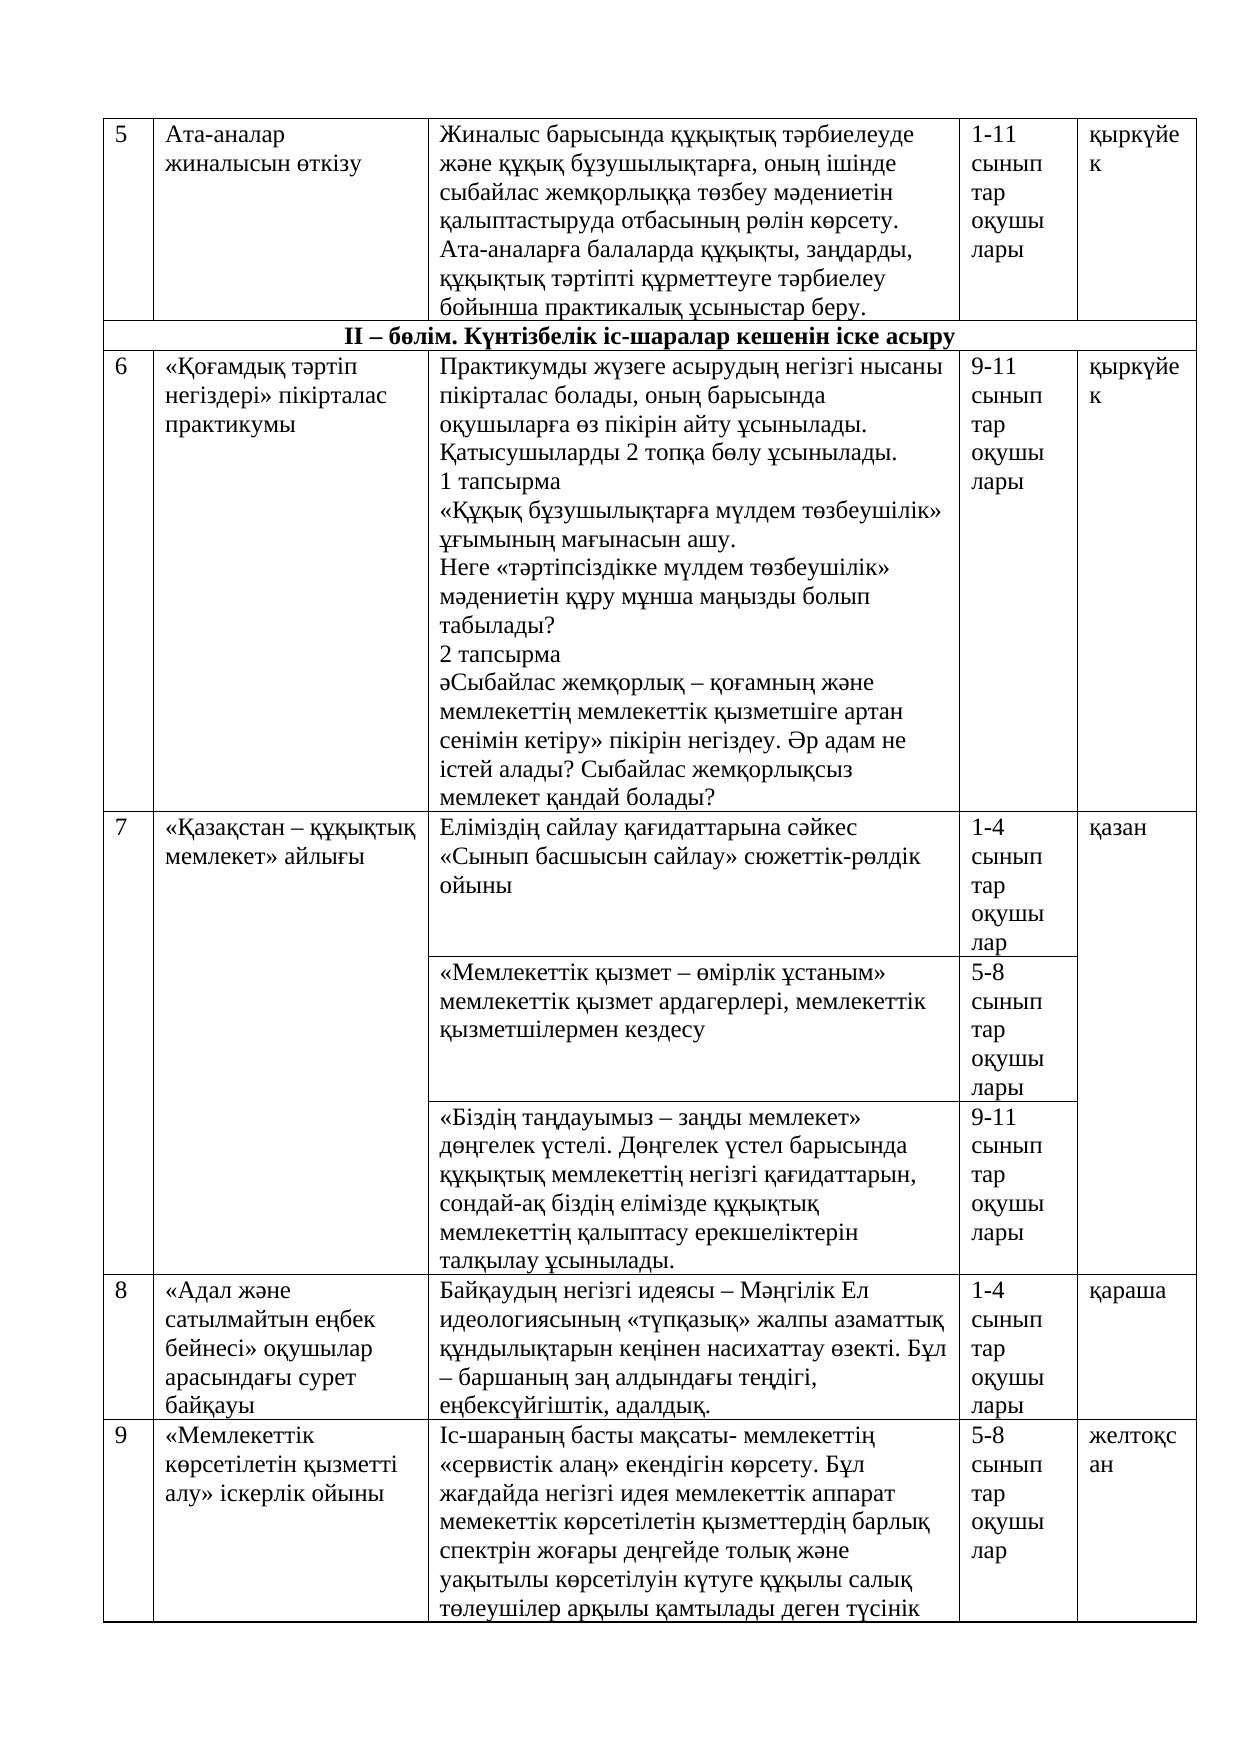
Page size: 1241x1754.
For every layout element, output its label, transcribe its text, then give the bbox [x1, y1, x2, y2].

table_cell 1-4 сынып тар оқушы лар [960, 812, 1077, 956]
table_cell 8 [104, 1275, 153, 1419]
table_cell 9-11 сынып тар оқушы лары [960, 351, 1077, 811]
table_cell «Қазақстан – құқықтық мемлекет» айлығы [154, 812, 428, 1274]
table_cell «Қоғамдық тәртіп негіздері» пікірталас практикумы [154, 351, 428, 811]
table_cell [960, 1420, 1077, 1621]
table_cell Байқаудың негізгі идеясы – Мәңгілік Ел идеологиясының «түпқазық» жалпы азаматтық құндылықтарын кеңінен насихаттау өзекті. Бұл – баршаның заң алдындағы теңдігі, еңбексүйгіштік, адалдық. [429, 1275, 959, 1419]
table_cell 9 [104, 1420, 153, 1621]
table_cell Жиналыс барысында құқықтық тәрбиелеуде және құқық бұзушылықтарға, оның ішінде сыбайлас жемқорлыққа төзбеу мәдениетін қалыптастыруда отбасының рөлін көрсету. Ата-аналарға балаларда құқықты, заңдарды, құқықтық тәртіпті құрметтеуге тәрбиелеу бойынша практикалық ұсыныстар беру. [429, 119, 959, 320]
table_cell желтоқсан [1078, 1420, 1196, 1621]
table_cell 1-4 сынып тар оқушы лары [960, 1275, 1077, 1419]
table_cell қараша [1078, 1275, 1196, 1419]
table_cell 1-11 сынып тар оқушы лары [960, 119, 1077, 320]
table_cell қыркүйек [1078, 119, 1196, 320]
table_cell 5-8 сынып тар оқушы лары [960, 957, 1077, 1101]
table_cell 6 [104, 351, 153, 811]
table_cell қазан [1078, 812, 1196, 1274]
table_cell Еліміздің сайлау қағидаттарына сәйкес «Сынып басшысын сайлау» сюжеттік-рөлдік ойыны [429, 812, 959, 956]
table_cell «Біздің таңдауымыз – заңды мемлекет» дөңгелек үстелі. Дөңгелек үстел барысында құқықтық мемлекеттің негізгі қағидаттарын, сондай-ақ біздің елімізде құқықтық мемлекеттің қалыптасу ерекшеліктерін талқылау ұсынылады. [429, 1102, 959, 1274]
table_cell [154, 1420, 428, 1621]
table_cell ІІ – бөлім. Күнтізбелік іс-шаралар кешенін іске асыру [104, 321, 1196, 350]
table_cell 7 [104, 812, 153, 1274]
table_cell «Мемлекеттік қызмет – өмірлік ұстаным» мемлекеттік қызмет ардагерлері, мемлекеттік қызметшілермен кездесу [429, 957, 959, 1101]
table_cell қыркүйек [1078, 351, 1196, 811]
table_cell Практикумды жүзеге асырудың негізгі нысаны пікірталас болады, оның барысында оқушыларға өз пікірін айту ұсынылады. Қатысушыларды 2 топқа бөлу ұсынылады. 1 тапсырма «Құқық бұзушылықтарға мүлдем төзбеушілік» ұғымының мағынасын ашу. Неге «тәртіпсіздікке мүлдем төзбеушілік» мәдениетін құру мұнша маңызды болып табылады? 2 тапсырма әСыбайлас жемқорлық – қоғамның және мемлекеттің мемлекеттік қызметшіге артан сенімін кетіру» пікірін негіздеу. Әр адам не істей алады? Сыбайлас жемқорлықсыз мемлекет қандай болады? [429, 351, 959, 811]
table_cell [429, 1420, 959, 1621]
table_cell 5 [104, 119, 153, 320]
table_cell Ата-аналар жиналысын өткізу [154, 119, 428, 320]
table_cell 9-11 сынып тар оқушы лары [960, 1102, 1077, 1274]
table_cell «Адал және сатылмайтын еңбек бейнесі» оқушылар арасындағы сурет байқауы [154, 1275, 428, 1419]
